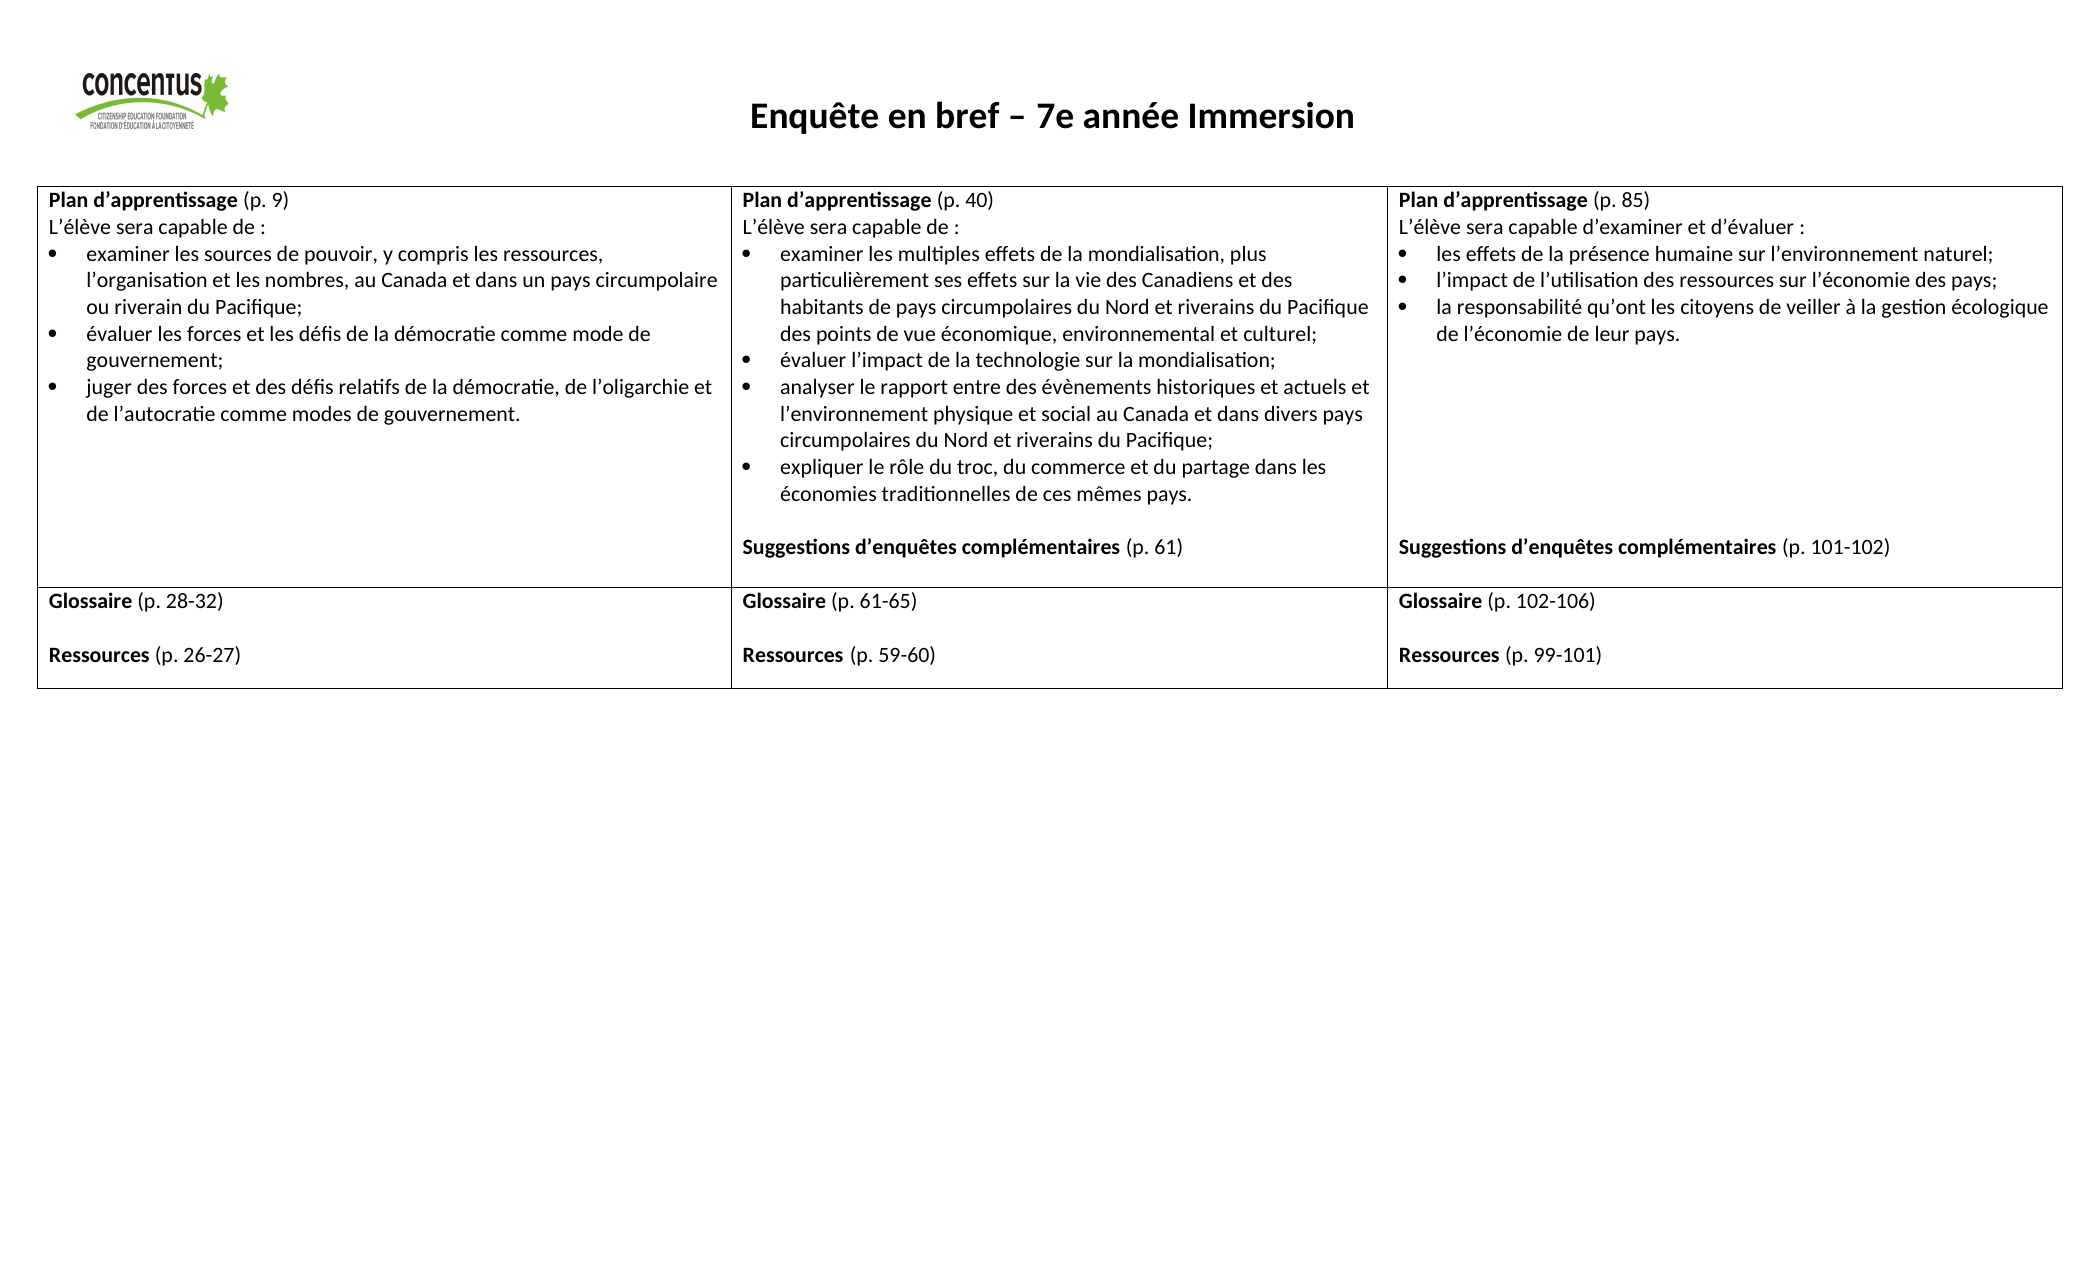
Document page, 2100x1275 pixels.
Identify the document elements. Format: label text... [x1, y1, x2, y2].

table_header Plan d’apprentissage (p. 9) L’élève sera capable de : examiner les sources de pouvoir, y compris les ressources, l’organisation et les nombres, au Canada et dans un pays circumpolaire ou riverain du Pacifique; évaluer les forces et les défis de la démocratie comme mode de gouvernement; juger des forces et des défis relatifs de la démocratie, de l’oligarchie et de l’autocratie comme modes de gouvernement. [38, 187, 731, 587]
table_cell Glossaire (p. 28-32) Ressources (p. 26-27) [38, 588, 731, 688]
picture [75, 73, 229, 129]
table_cell Glossaire (p. 102-106) Ressources (p. 99-101) [1388, 588, 2062, 688]
table_header Plan d’apprentissage (p. 40) L’élève sera capable de : examiner les multiples effets de la mondialisation, plus particulièrement ses effets sur la vie des Canadiens et des habitants de pays circumpolaires du Nord et riverains du Pacifique des points de vue économique, environnemental et culturel; évaluer l’impact de la technologie sur la mondialisation; analyser le rapport entre des évènements historiques et actuels et l’environnement physique et social au Canada et dans divers pays circumpolaires du Nord et riverains du Pacifique; expliquer le rôle du troc, du commerce et du partage dans les économies traditionnelles de ces mêmes pays. Suggestions d’enquêtes complémentaires (p. 61) [732, 187, 1387, 587]
table_header Plan d’apprentissage (p. 85) L’élève sera capable d’examiner et d’évaluer : les effets de la présence humaine sur l’environnement naturel; l’impact de l’utilisation des ressources sur l’économie des pays; la responsabilité qu’ont les citoyens de veiller à la gestion écologique de l’économie de leur pays. Suggestions d’enquêtes complémentaires (p. 101-102) [1388, 187, 2062, 587]
table_cell Glossaire (p. 61-65) Ressources (p. 59-60) [732, 588, 1387, 688]
